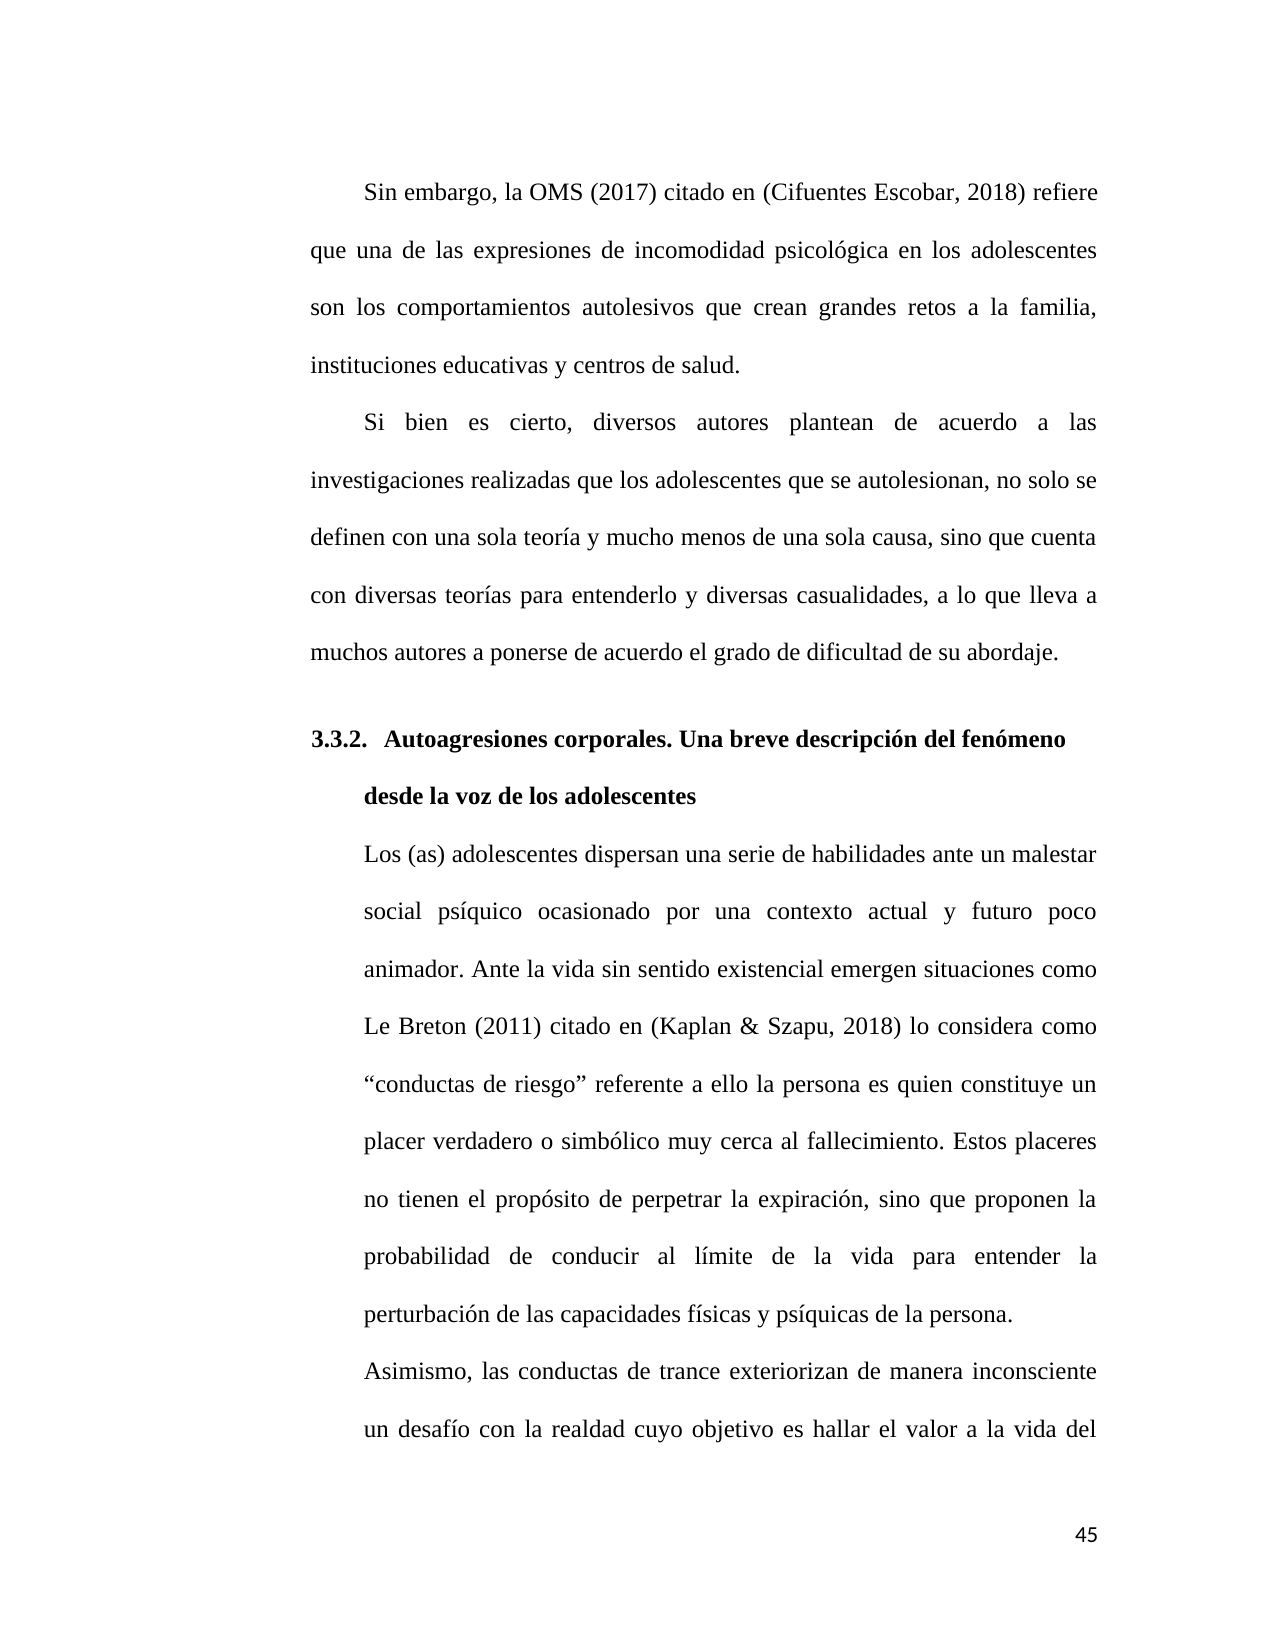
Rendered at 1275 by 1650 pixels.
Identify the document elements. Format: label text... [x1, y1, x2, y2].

text Sin embargo, la OMS (2017) citado en (Cifuentes Escobar, 2018) refiere que una de las expresiones de incomodidad psicológica en los adolescentes son los comportamientos autolesivos que crean grandes retos a la familia, instituciones educativas y centros de salud. [310, 177, 1098, 378]
subtitle Autoagresiones corporales. Una breve descripción del fenómeno desde la voz de los adolescentes [311, 724, 1098, 810]
text Si bien es cierto, diversos autores plantean de acuerdo a las investigaciones realizadas que los adolescentes que se autolesionan, no solo se definen con una sola teoría y mucho menos de una sola causa, sino que cuenta con diversas teorías para entenderlo y diversas casualidades, a lo que lleva a muchos autores a ponerse de acuerdo el grado de dificultad de su abordaje. [310, 407, 1098, 666]
list Los (as) adolescentes dispersan una serie de habilidades ante un malestar social psíquico ocasionado por una contexto actual y futuro poco animador. Ante la vida sin sentido existencial emergen situaciones como Le Breton (2011) citado en (Kaplan & Szapu, 2018) lo considera como “conductas de riesgo” referente a ello la persona es quien constituye un placer verdadero o simbólico muy cerca al fallecimiento. Estos placeres no tienen el propósito de perpetrar la expiración, sino que proponen la probabilidad de conducir al límite de la vida para entender la perturbación de las capacidades físicas y psíquicas de la persona. [364, 839, 1098, 1328]
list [364, 1356, 1098, 1443]
